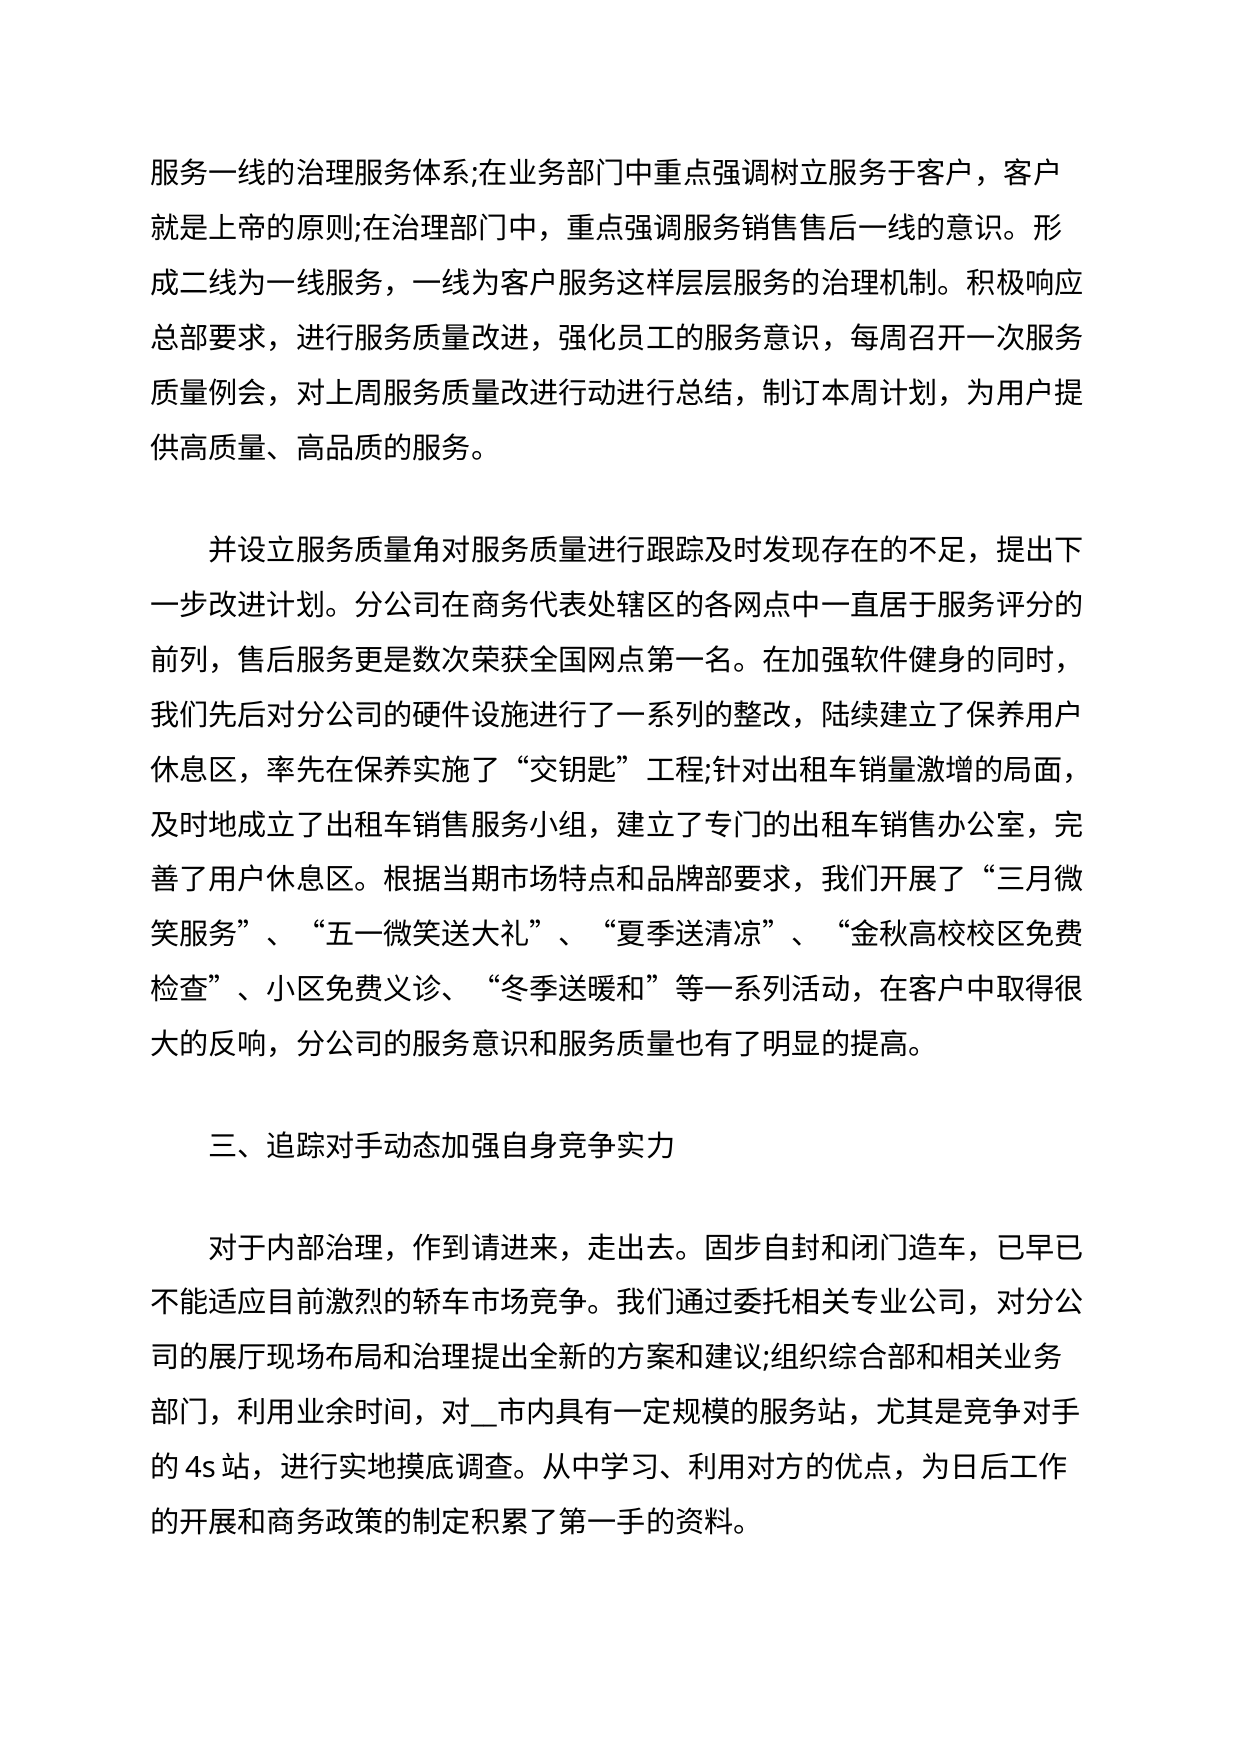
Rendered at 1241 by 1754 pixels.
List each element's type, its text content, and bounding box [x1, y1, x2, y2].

text 三、追踪对手动态加强自身竞争实力 [150, 1122, 1090, 1165]
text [150, 150, 1090, 467]
text 对于内部治理，作到请进来，走出去。固步自封和闭门造车，已早已不能适应目前激烈的轿车市场竞争。我们通过委托相关专业公司，对分公司的展厅现场布局和治理提出全新的方案和建议;组织综合部和相关业务部门，利用业余时间，对__市内具有一定规模的服务站，尤其是竞争对手的4s站，进行实地摸底调查。从中学习、利用对方的优点，为日后工作的开展和商务政策的制定积累了第一手的资料。 [150, 1224, 1090, 1541]
text 并设立服务质量角对服务质量进行跟踪及时发现存在的不足，提出下一步改进计划。分公司在商务代表处辖区的各网点中一直居于服务评分的前列，售后服务更是数次荣获全国网点第一名。在加强软件健身的同时，我们先后对分公司的硬件设施进行了一系列的整改，陆续建立了保养用户休息区，率先在保养实施了“交钥匙”工程;针对出租车销量激增的局面，及时地成立了出租车销售服务小组，建立了专门的出租车销售办公室，完善了用户休息区。根据当期市场特点和品牌部要求，我们开展了“三月微笑服务”、“五一微笑送大礼”、“夏季送清凉”、“金秋高校校区免费检查”、小区免费义诊、“冬季送暖和”等一系列活动，在客户中取得很大的反响，分公司的服务意识和服务质量也有了明显的提高。 [150, 526, 1090, 1063]
